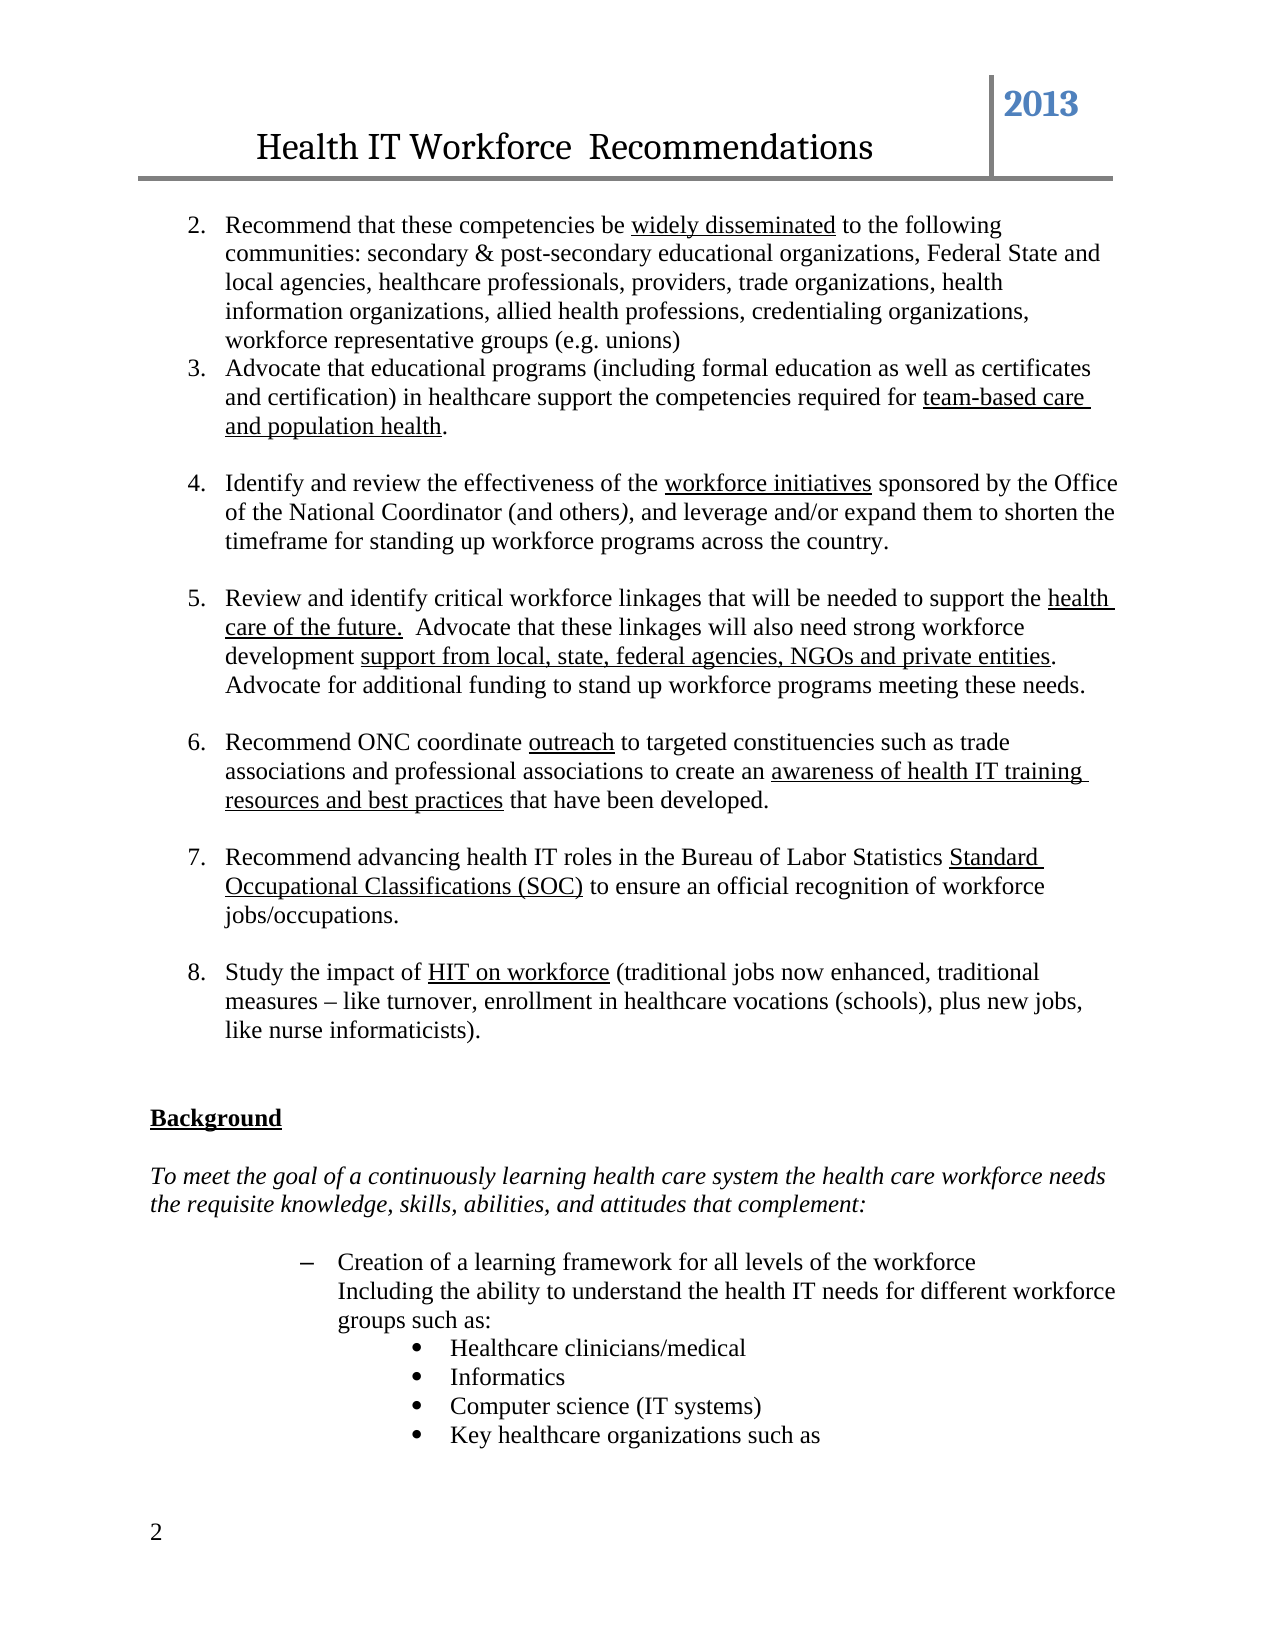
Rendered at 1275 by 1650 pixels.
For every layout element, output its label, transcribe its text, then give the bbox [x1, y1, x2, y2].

list Review and identify critical workforce linkages that will be needed to support the health care of the future. Advocate that these linkages will also need strong workforce development support from local, state, federal agencies, NGOs and private entities. Advocate for additional funding to stand up workforce programs meeting these needs. [187, 583, 1125, 727]
list Informatics [412, 1362, 1125, 1391]
text Background To meet the goal of a continuously learning health care system the health care workforce needs the requisite knowledge, skills, abilities, and attitudes that complement: [150, 1074, 1125, 1247]
text Including the ability to understand the health IT needs for different workforce groups such as: [337, 1276, 1125, 1333]
list Recommend ONC coordinate outreach to targeted constituencies such as trade associations and professional associations to create an awareness of health IT training resources and best practices that have been developed. [187, 727, 1125, 842]
list Recommend advancing health IT roles in the Bureau of Labor Statistics Standard Occupational Classifications (SOC) to ensure an official recognition of workforce jobs/occupations. [187, 842, 1125, 957]
list Advocate that educational programs (including formal education as well as certificates and certification) in healthcare support the competencies required for team-based care and population health. [187, 353, 1125, 468]
list Recommend that these competencies be widely disseminated to the following communities: secondary & post-secondary educational organizations, Federal State and local agencies, healthcare professionals, providers, trade organizations, health information organizations, allied health professions, credentialing organizations, workforce representative groups (e.g. unions) [187, 210, 1125, 353]
list Healthcare clinicians/medical [412, 1333, 1125, 1362]
list Creation of a learning framework for all levels of the workforce [300, 1247, 1125, 1276]
list Study the impact of HIT on workforce (traditional jobs now enhanced, traditional measures – like turnover, enrollment in healthcare vocations (schools), plus new jobs, like nurse informaticists). [187, 957, 1125, 1043]
list Key healthcare organizations such as [412, 1420, 1125, 1448]
list Identify and review the effectiveness of the workforce initiatives sponsored by the Office of the National Coordinator (and others), and leverage and/or expand them to shorten the timeframe for standing up workforce programs across the country. [187, 468, 1125, 583]
list Computer science (IT systems) [412, 1391, 1125, 1420]
